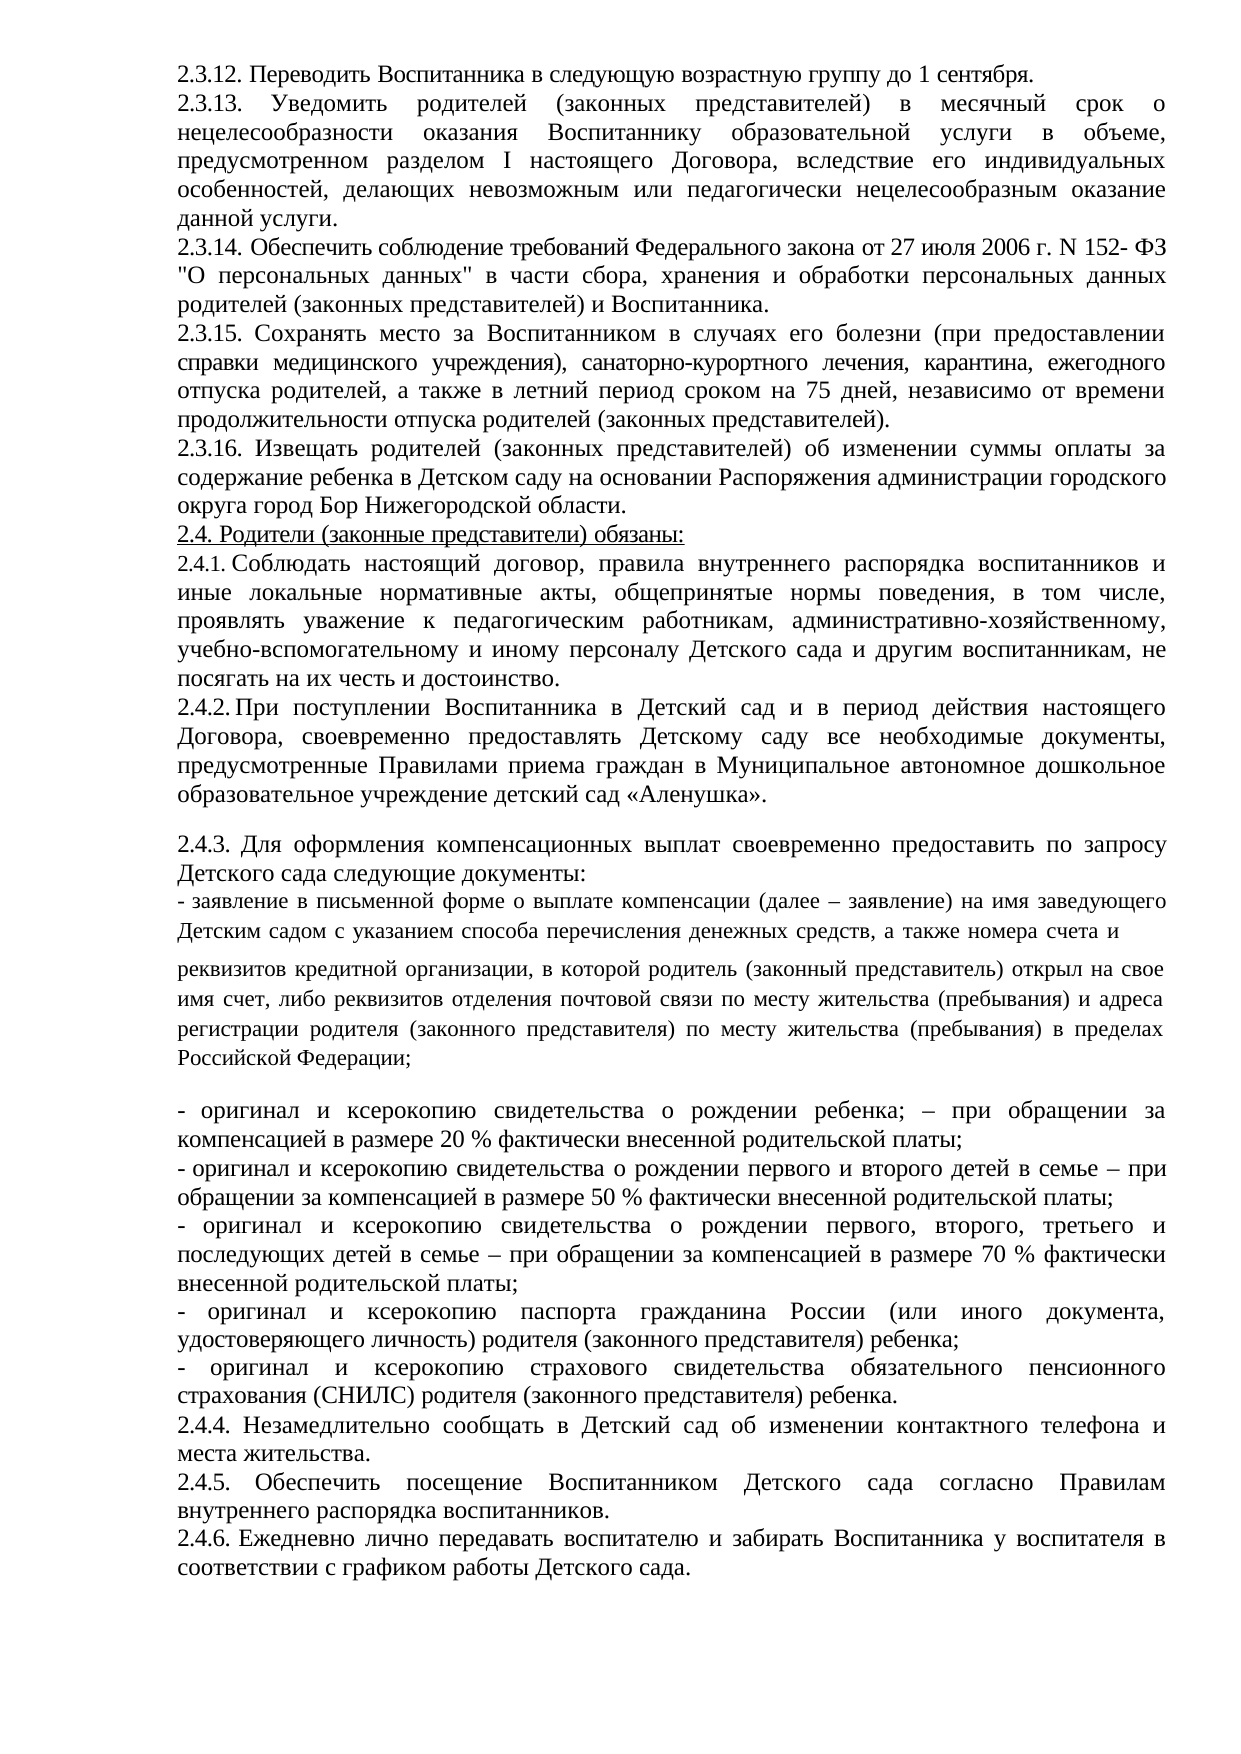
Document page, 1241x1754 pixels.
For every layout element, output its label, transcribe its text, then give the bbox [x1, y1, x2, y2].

list Переводить Воспитанника в следующую возрастную группу до 1 сентября. [177, 59, 1240, 88]
list заявление в письменной форме о выплате компенсации (далее – заявление) на имя заведующего Детским садом с указанием способа перечисления денежных средств, а также номера счета и [177, 887, 1167, 944]
list Обеспечить посещение Воспитанником Детского сада согласно Правилам внутреннего распорядка воспитанников. [177, 1467, 1166, 1524]
list Извещать родителей (законных представителей) об изменении суммы оплаты за содержание ребенка в Детском саду на основании Распоряжения администрации городского округа город Бор Нижегородской области. [177, 433, 1167, 519]
list оригинал и ксерокопию паспорта гражданина России (или иного документа, удостоверяющего личность) родителя (законного представителя) ребенка; [177, 1297, 1166, 1353]
list Для оформления компенсационных выплат своевременно предоставить по запросу Детского сада следующие документы: [177, 829, 1167, 887]
list оригинал и ксерокопию свидетельства о рождении ребенка; – при обращении за компенсацией в размере 20 % фактически внесенной родительской платы; [177, 1095, 1167, 1153]
list оригинал и ксерокопию свидетельства о рождении первого, второго, третьего и последующих детей в семье – при обращении за компенсацией в размере 70 % фактически внесенной родительской платы; [177, 1210, 1167, 1297]
list оригинал и ксерокопию страхового свидетельства обязательного пенсионного страхования (СНИЛС) родителя (законного представителя) ребенка. [177, 1353, 1166, 1409]
list Обеспечить соблюдение требований Федерального закона от 27 июля 2006 г. N 152- ФЗ "О персональных данных" в части сбора, хранения и обработки персональных данных родителей (законных представителей) и Воспитанника. [177, 232, 1167, 318]
list Ежедневно лично передавать воспитателю и забирать Воспитанника у воспитателя в соответствии с графиком работы Детского сада. [177, 1524, 1166, 1581]
list При поступлении Воспитанника в Детский сад и в период действия настоящего Договора, своевременно предоставлять Детскому саду все необходимые документы, предусмотренные Правилами приема граждан в Муниципальное автономное дошкольное образовательное учреждение детский сад «Аленушка». [177, 692, 1167, 807]
list Незамедлительно сообщать в Детский сад об изменении контактного телефона и места жительства. [177, 1410, 1167, 1467]
list Родители (законные представители) обязаны: [177, 519, 1240, 548]
list Сохранять место за Воспитанником в случаях его болезни (при предоставлении справки медицинского учреждения), санаторно-курортного лечения, карантина, ежегодного отпуска родителей, а также в летний период сроком на 75 дней, независимо от времени продолжительности отпуска родителей (законных представителей). [177, 318, 1166, 433]
list оригинал и ксерокопию свидетельства о рождении первого и второго детей в семье – при обращении за компенсацией в размере 50 % фактически внесенной родительской платы; [177, 1153, 1167, 1210]
list Соблюдать настоящий договор, правила внутреннего распорядка воспитанников и иные локальные нормативные акты, общепринятые нормы поведения, в том числе, проявлять уважение к педагогическим работникам, административно-хозяйственному, учебно-вспомогательному и иному персоналу Детского сада и другим воспитанникам, не посягать на их честь и достоинство. [177, 548, 1167, 692]
text реквизитов кредитной организации, в которой родитель (законный представитель) открыл на свое имя счет, либо реквизитов отделения почтовой связи по месту жительства (пребывания) и адреса регистрации родителя (законного представителя) по месту жительства (пребывания) в пределах Российской Федерации; [177, 955, 1165, 1071]
list Уведомить родителей (законных представителей) в месячный срок о нецелесообразности оказания Воспитаннику образовательной услуги в объеме, предусмотренном разделом I настоящего Договора, вследствие его индивидуальных особенностей, делающих невозможным или педагогически нецелесообразным оказание данной услуги. [177, 88, 1166, 232]
